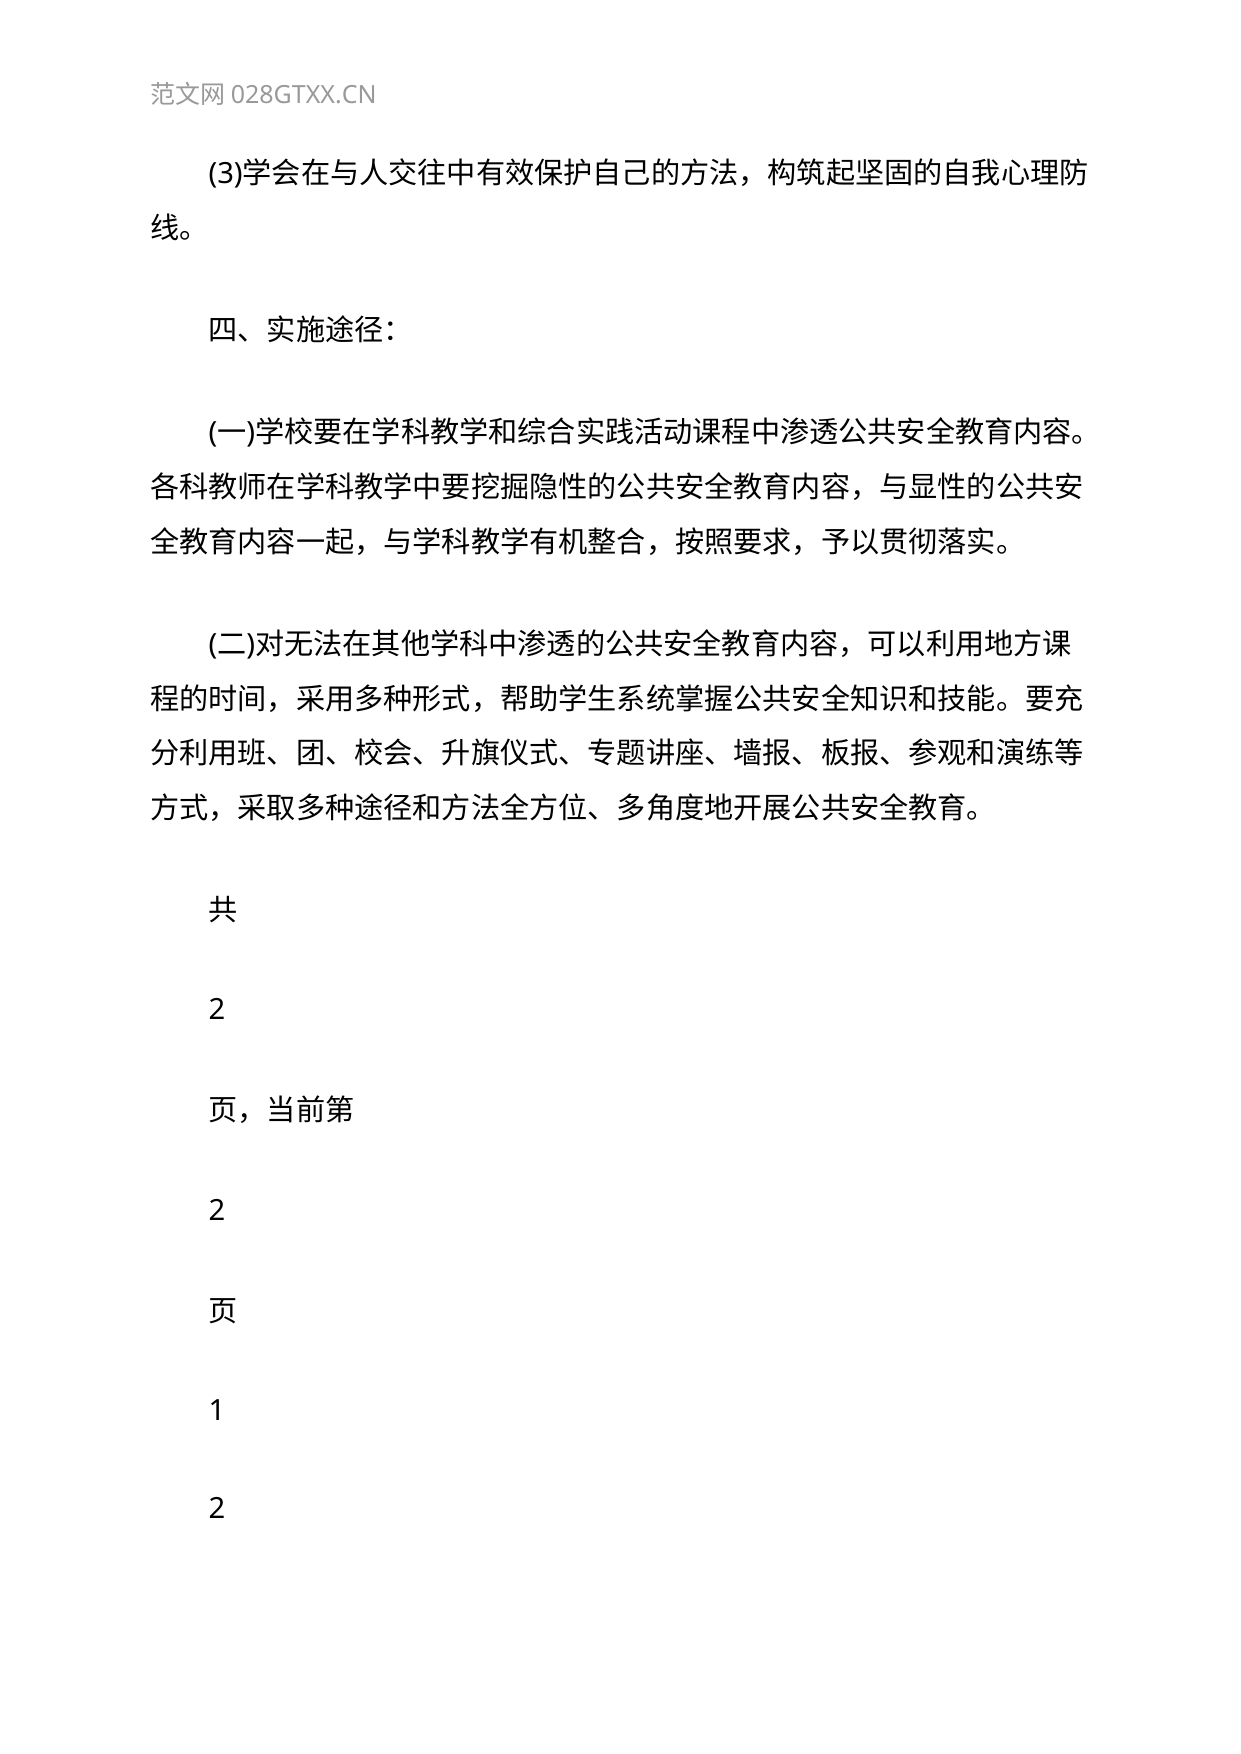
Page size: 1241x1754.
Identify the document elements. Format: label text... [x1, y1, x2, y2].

text (3)学会在与人交往中有效保护自己的方法，构筑起坚固的自我心理防线。 [150, 150, 1090, 247]
text 1 [150, 1389, 1090, 1429]
text 2 [150, 1189, 1090, 1228]
text 2 [150, 1487, 1090, 1527]
text 页，当前第 [150, 1087, 1090, 1129]
text (一)学校要在学科教学和综合实践活动课程中渗透公共安全教育内容。各科教师在学科教学中要挖掘隐性的公共安全教育内容，与显性的公共安全教育内容一起，与学科教学有机整合，按照要求，予以贯彻落实。 [150, 408, 1090, 561]
text 2 [150, 988, 1090, 1028]
text 四、实施途径： [150, 307, 1090, 349]
text 页 [150, 1287, 1090, 1329]
text (二)对无法在其他学科中渗透的公共安全教育内容，可以利用地方课程的时间，采用多种形式，帮助学生系统掌握公共安全知识和技能。要充分利用班、团、校会、升旗仪式、专题讲座、墙报、板报、参观和演练等方式，采取多种途径和方法全方位、多角度地开展公共安全教育。 [150, 620, 1090, 827]
text 共 [150, 887, 1090, 929]
